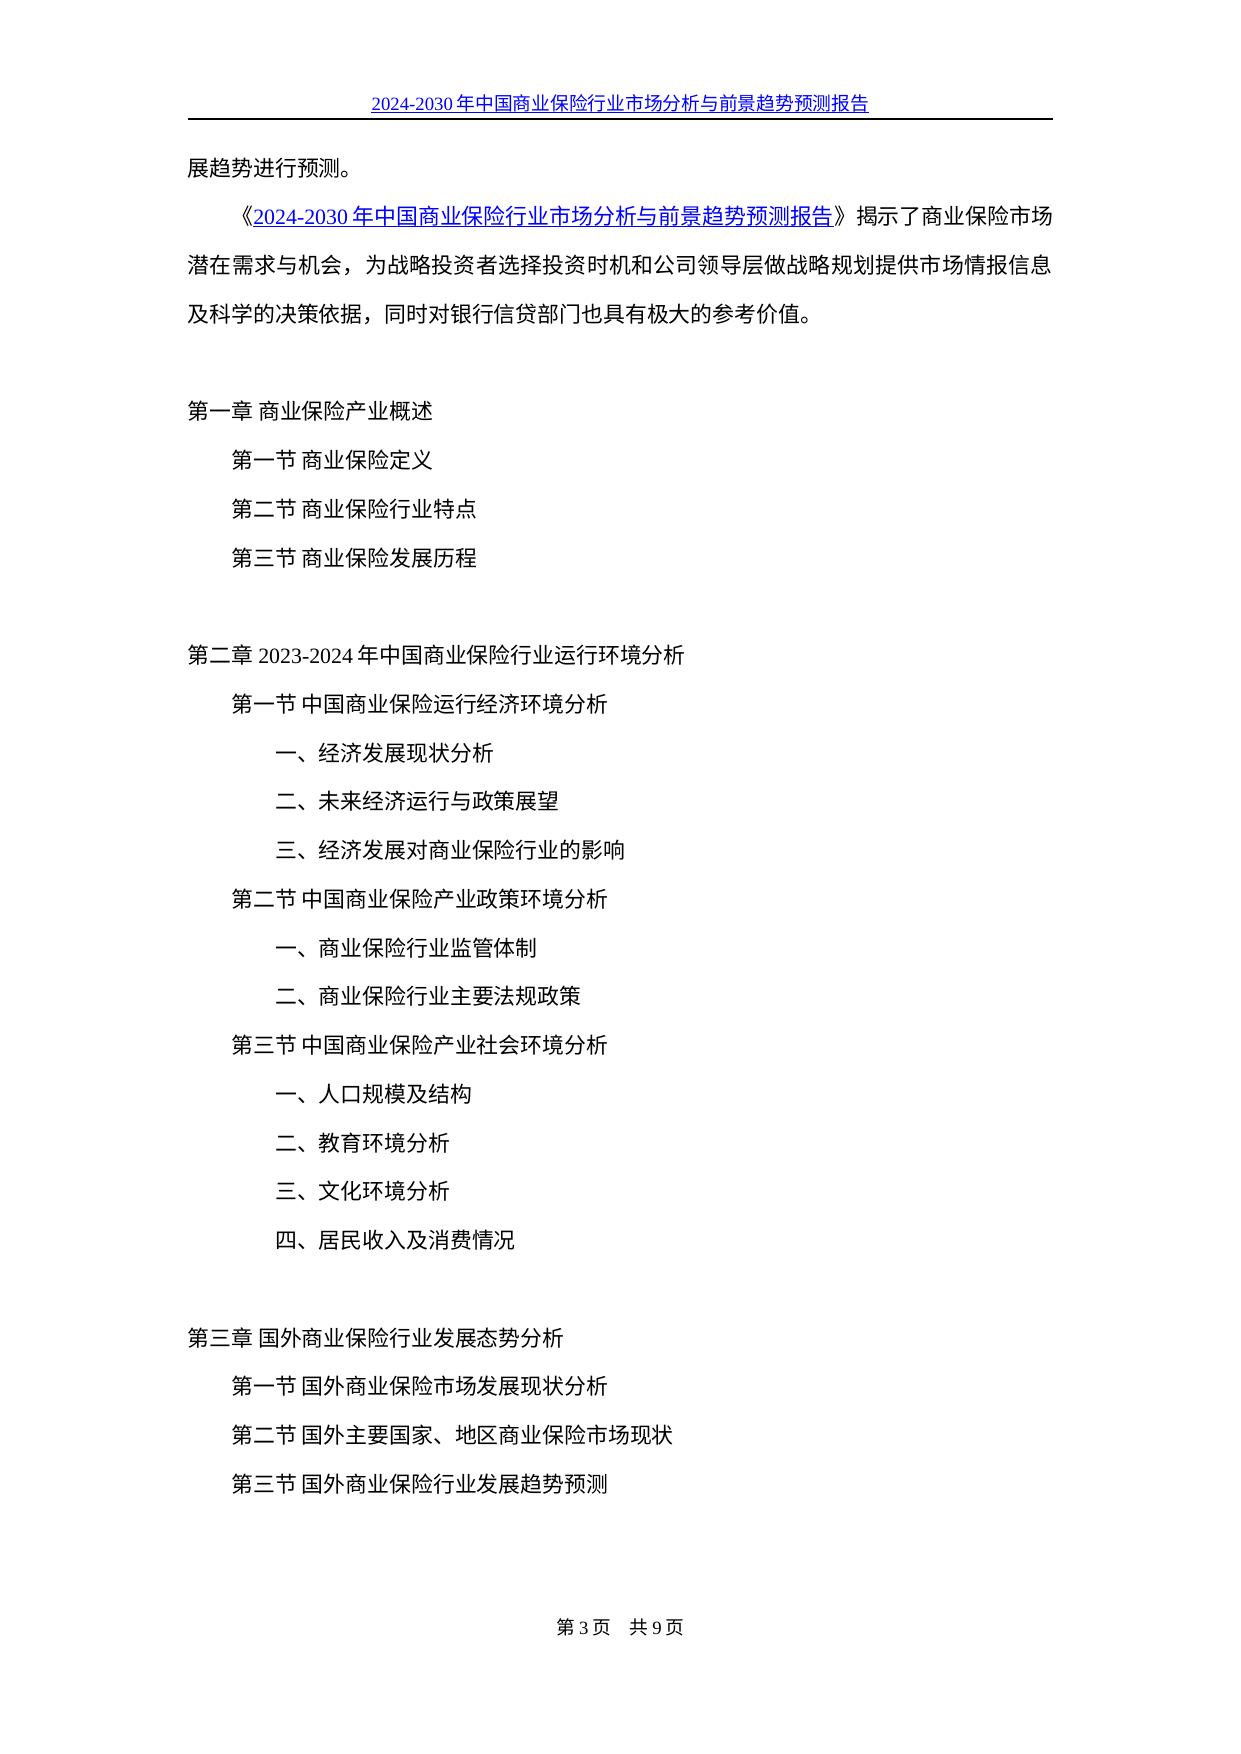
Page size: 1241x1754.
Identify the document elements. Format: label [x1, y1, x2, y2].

text [187, 150, 1053, 1499]
